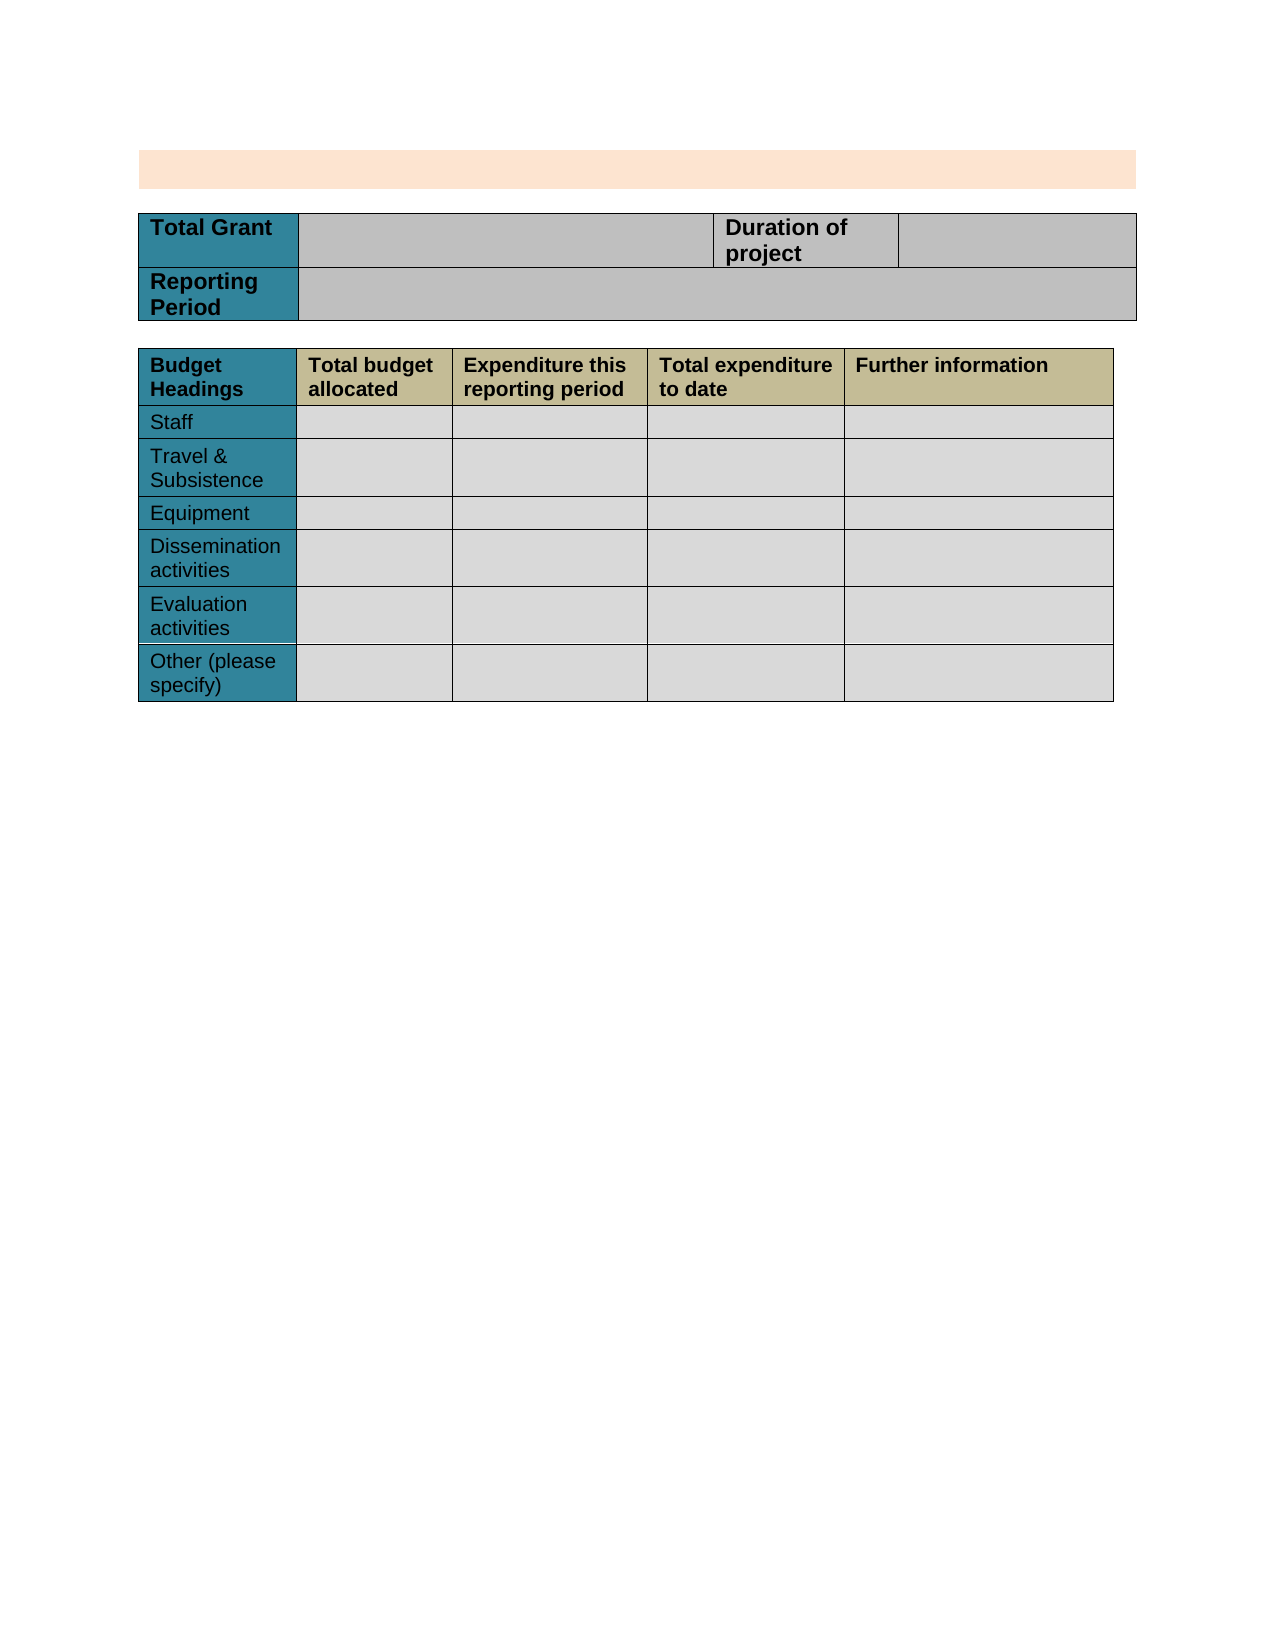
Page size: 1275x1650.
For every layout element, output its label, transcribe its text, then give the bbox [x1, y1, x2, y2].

table_cell [845, 530, 1113, 586]
table_header Expenditure this reporting period [453, 349, 647, 405]
table_cell [297, 497, 452, 529]
table_cell Dissemination activities [139, 530, 296, 586]
table_header [299, 214, 713, 267]
table_cell [648, 497, 844, 529]
table_cell [845, 645, 1113, 701]
table_cell Reporting Period [139, 268, 298, 320]
table_cell [453, 497, 647, 529]
table_cell Staff [139, 406, 296, 438]
table_cell [297, 439, 452, 496]
table_cell [453, 587, 647, 643]
table_header [899, 214, 1136, 267]
table_header Total Grant [139, 214, 298, 267]
table_cell [453, 645, 647, 701]
table_cell [453, 439, 647, 496]
table_cell Evaluation activities [139, 587, 296, 643]
table_cell Other (please specify) [139, 645, 296, 701]
table_cell [845, 587, 1113, 643]
table_cell [648, 406, 844, 438]
table_cell [648, 645, 844, 701]
table_cell Equipment [139, 497, 296, 529]
table_header Budget Headings [139, 349, 296, 405]
table_cell [845, 406, 1113, 438]
table_cell [297, 645, 452, 701]
table_cell [845, 439, 1113, 496]
table_cell [297, 406, 452, 438]
table_cell [648, 439, 844, 496]
table_cell [648, 587, 844, 643]
table_header Total budget allocated [297, 349, 452, 405]
table_cell [648, 530, 844, 586]
table_cell [453, 406, 647, 438]
table_cell [845, 497, 1113, 529]
table_cell Travel & Subsistence [139, 439, 296, 496]
table_cell [299, 268, 1136, 320]
table_cell [453, 530, 647, 586]
table_header Duration of project [714, 214, 898, 267]
table_header Total expenditure to date [648, 349, 844, 405]
table_cell [297, 530, 452, 586]
table_header Further information [845, 349, 1113, 405]
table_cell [139, 150, 1136, 189]
table_cell [297, 587, 452, 643]
